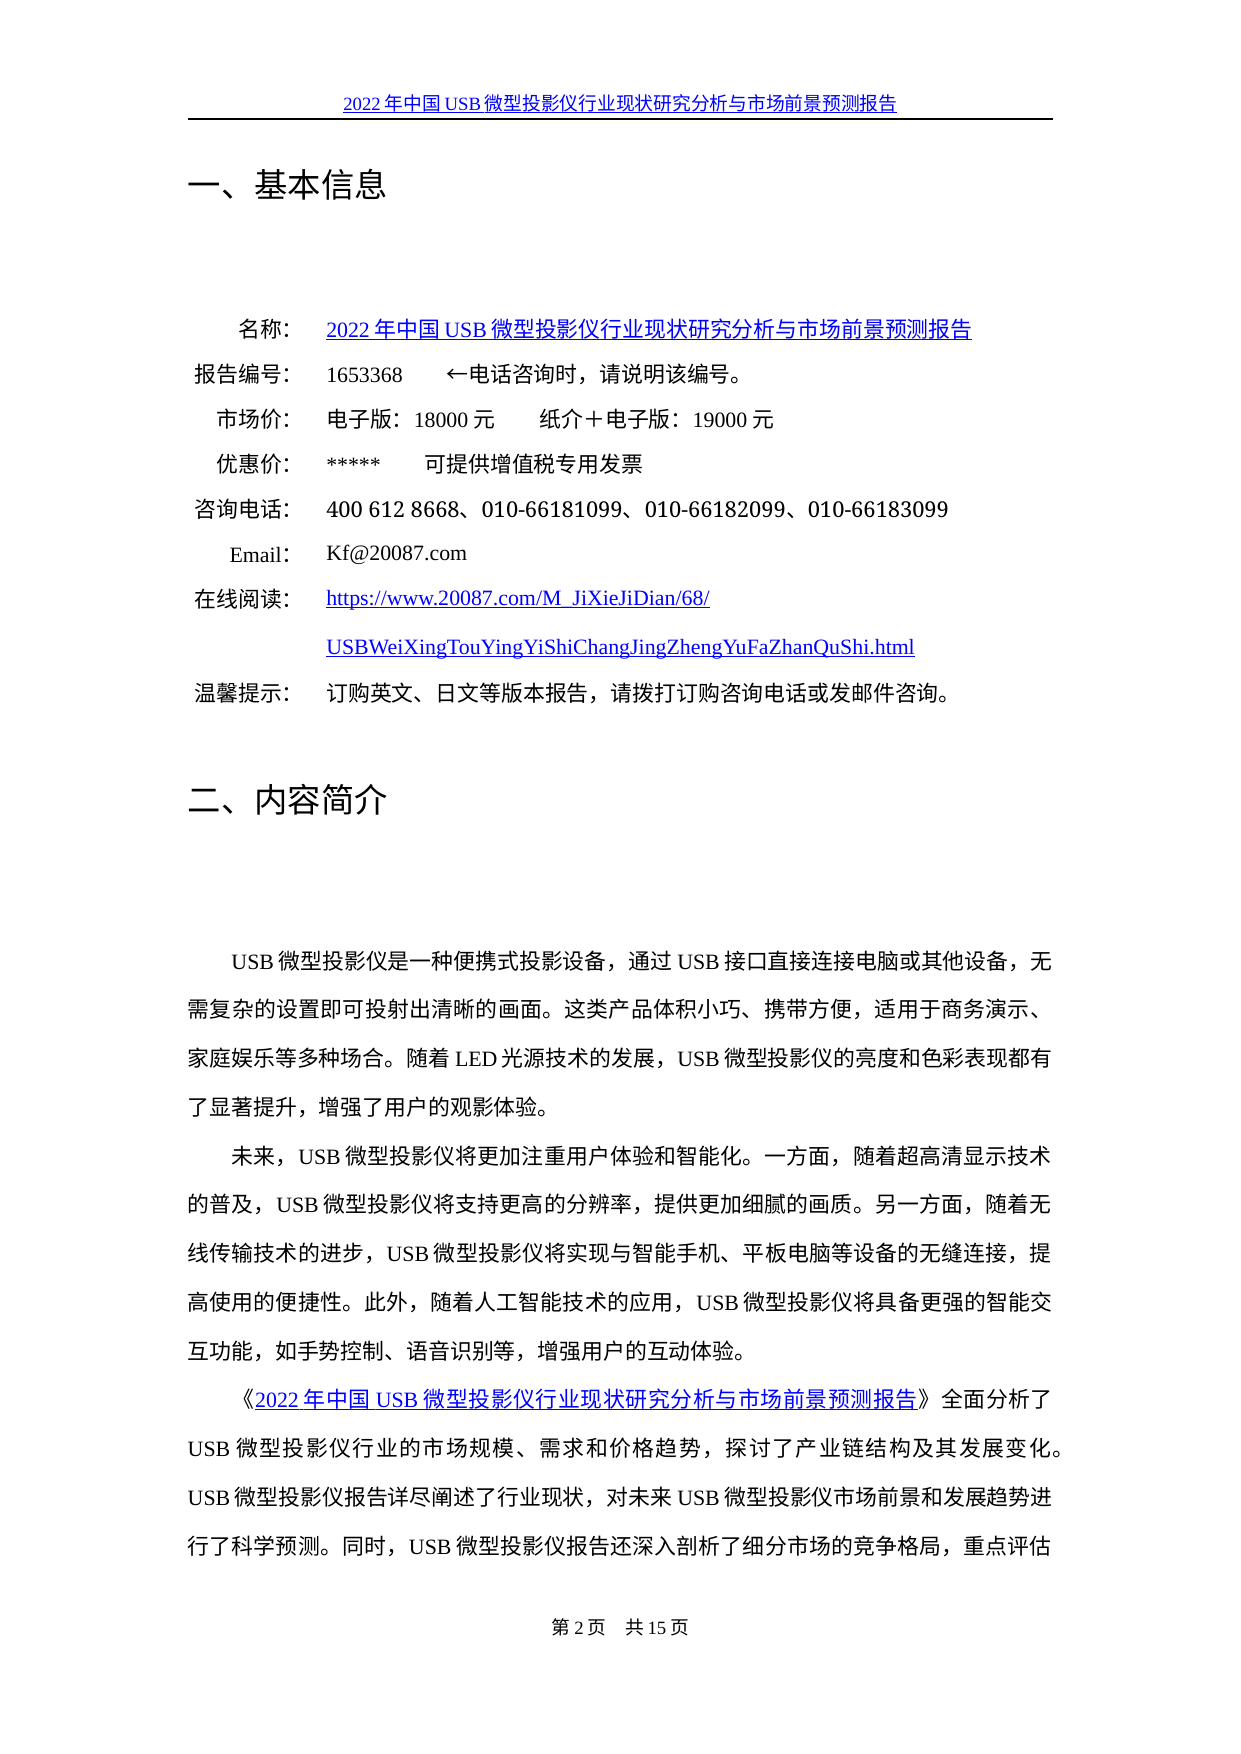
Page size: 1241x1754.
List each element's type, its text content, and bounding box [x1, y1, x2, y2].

table_cell 温馨提示： [167, 675, 315, 720]
table_cell 1653368 ←电话咨询时，请说明该编号。 [315, 357, 1073, 402]
table_cell Kf@20087.com [315, 537, 1073, 582]
table_cell 报告编号： [167, 357, 315, 402]
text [187, 943, 1053, 1561]
title 二、内容简介 [187, 766, 1053, 831]
table_cell 咨询电话： [167, 492, 315, 537]
table_cell [315, 582, 1073, 675]
table_header 名称： [167, 312, 315, 357]
table_cell 电子版：18000 元 纸介＋电子版：19000 元 [315, 402, 1073, 447]
title 一、基本信息 [187, 150, 1053, 215]
table_cell 优惠价： [167, 447, 315, 492]
table_cell ***** 可提供增值税专用发票 [315, 447, 1073, 492]
table_cell Email： [167, 537, 315, 582]
table_header 2022年中国USB微型投影仪行业现状研究分析与市场前景预测报告 [315, 312, 1073, 357]
table_cell 订购英文、日文等版本报告，请拨打订购咨询电话或发邮件咨询。 [315, 675, 1073, 720]
table_cell 400 612 8668、010-66181099、010-66182099、010-66183099 [315, 492, 1073, 537]
table_cell 市场价： [167, 402, 315, 447]
table_cell 在线阅读： [167, 582, 315, 675]
